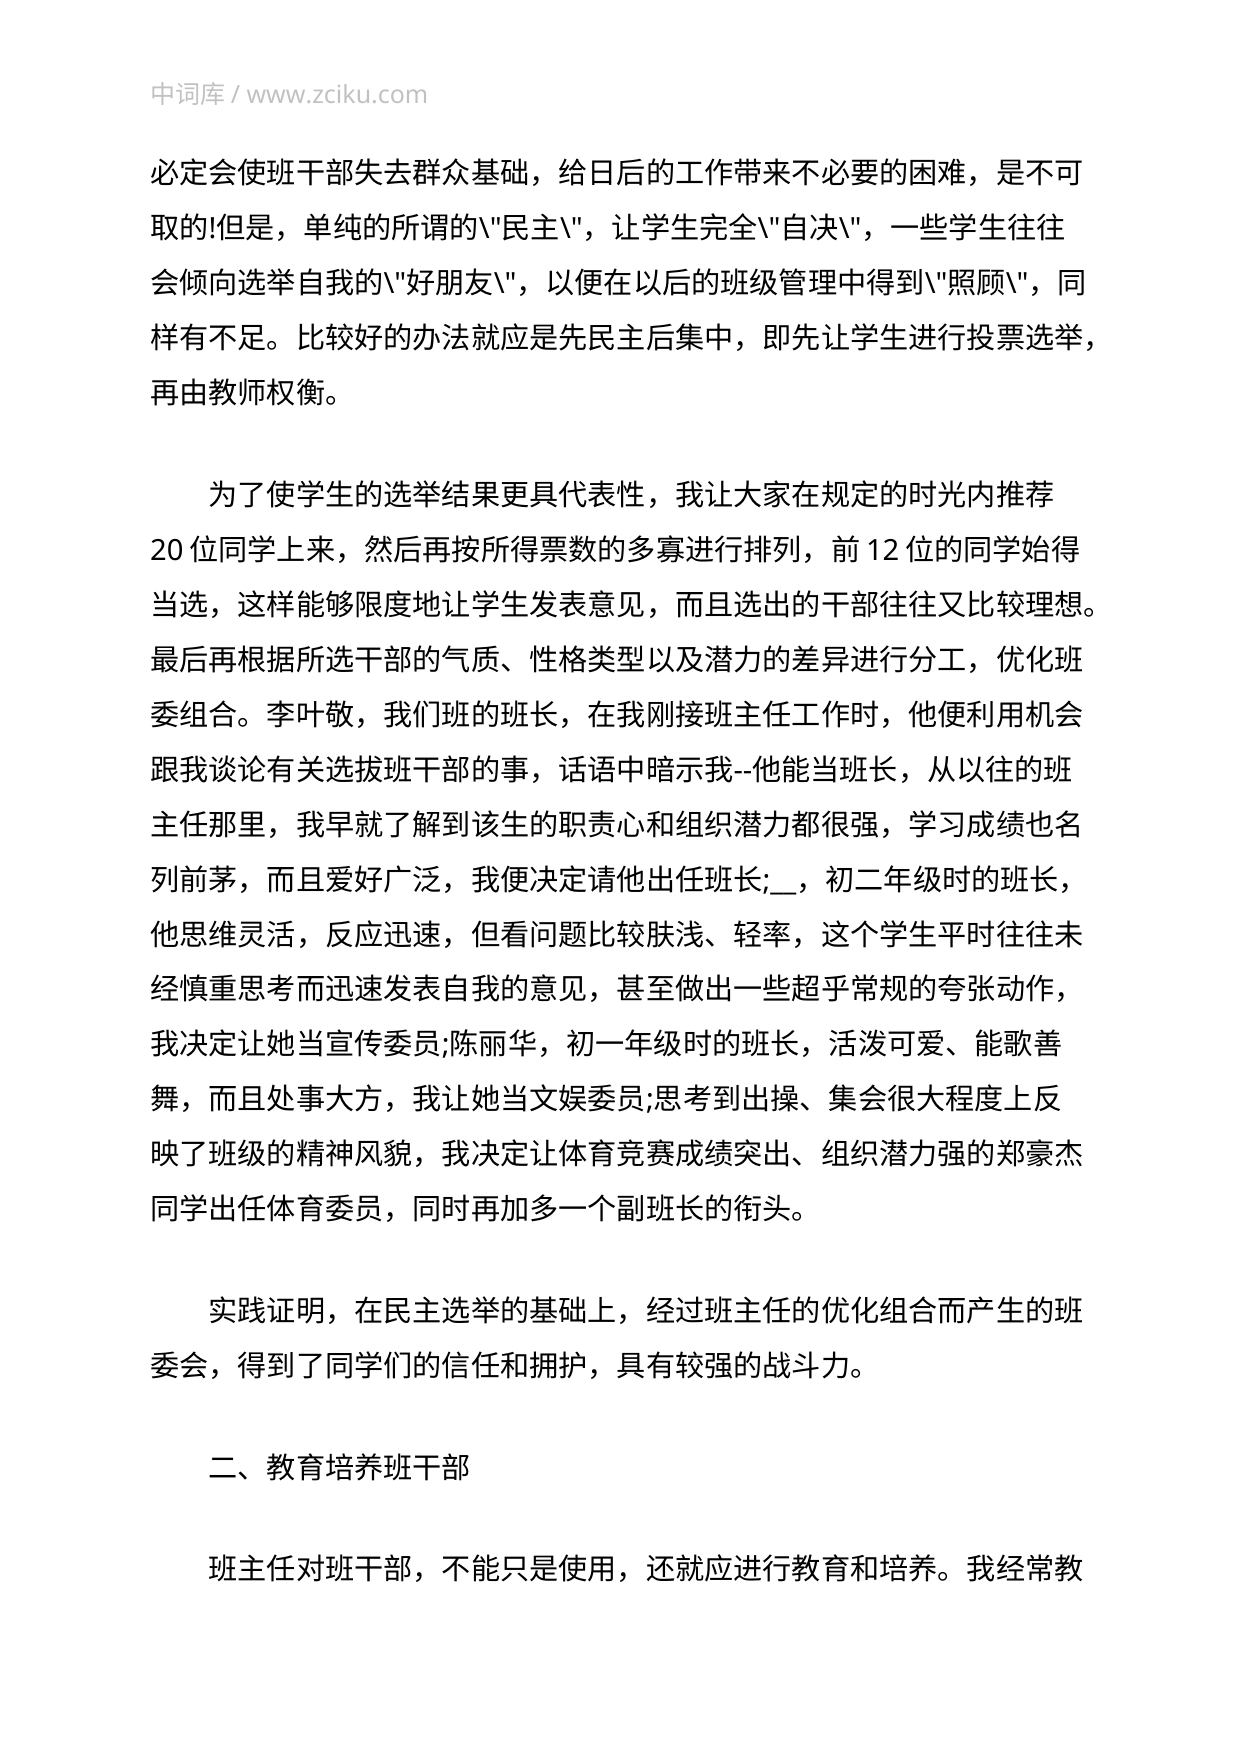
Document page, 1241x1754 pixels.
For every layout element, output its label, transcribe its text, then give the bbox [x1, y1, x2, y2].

text 为了使学生的选举结果更具代表性，我让大家在规定的时光内推荐20位同学上来，然后再按所得票数的多寡进行排列，前12位的同学始得当选，这样能够限度地让学生发表意见，而且选出的干部往往又比较理想。最后再根据所选干部的气质、性格类型以及潜力的差异进行分工，优化班委组合。李叶敬，我们班的班长，在我刚接班主任工作时，他便利用机会跟我谈论有关选拔班干部的事，话语中暗示我--他能当班长，从以往的班主任那里，我早就了解到该生的职责心和组织潜力都很强，学习成绩也名列前茅，而且爱好广泛，我便决定请他出任班长;__，初二年级时的班长，他思维灵活，反应迅速，但看问题比较肤浅、轻率，这个学生平时往往未经慎重思考而迅速发表自我的意见，甚至做出一些超乎常规的夸张动作，我决定让她当宣传委员;陈丽华，初一年级时的班长，活泼可爱、能歌善舞，而且处事大方，我让她当文娱委员;思考到出操、集会很大程度上反映了班级的精神风貌，我决定让体育竞赛成绩突出、组织潜力强的郑豪杰同学出任体育委员，同时再加多一个副班长的衔头。 [150, 472, 1090, 1228]
text 二、教育培养班干部 [150, 1444, 1090, 1486]
text 实践证明，在民主选举的基础上，经过班主任的优化组合而产生的班委会，得到了同学们的信任和拥护，具有较强的战斗力。 [150, 1287, 1090, 1385]
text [150, 1546, 1090, 1588]
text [150, 150, 1090, 412]
